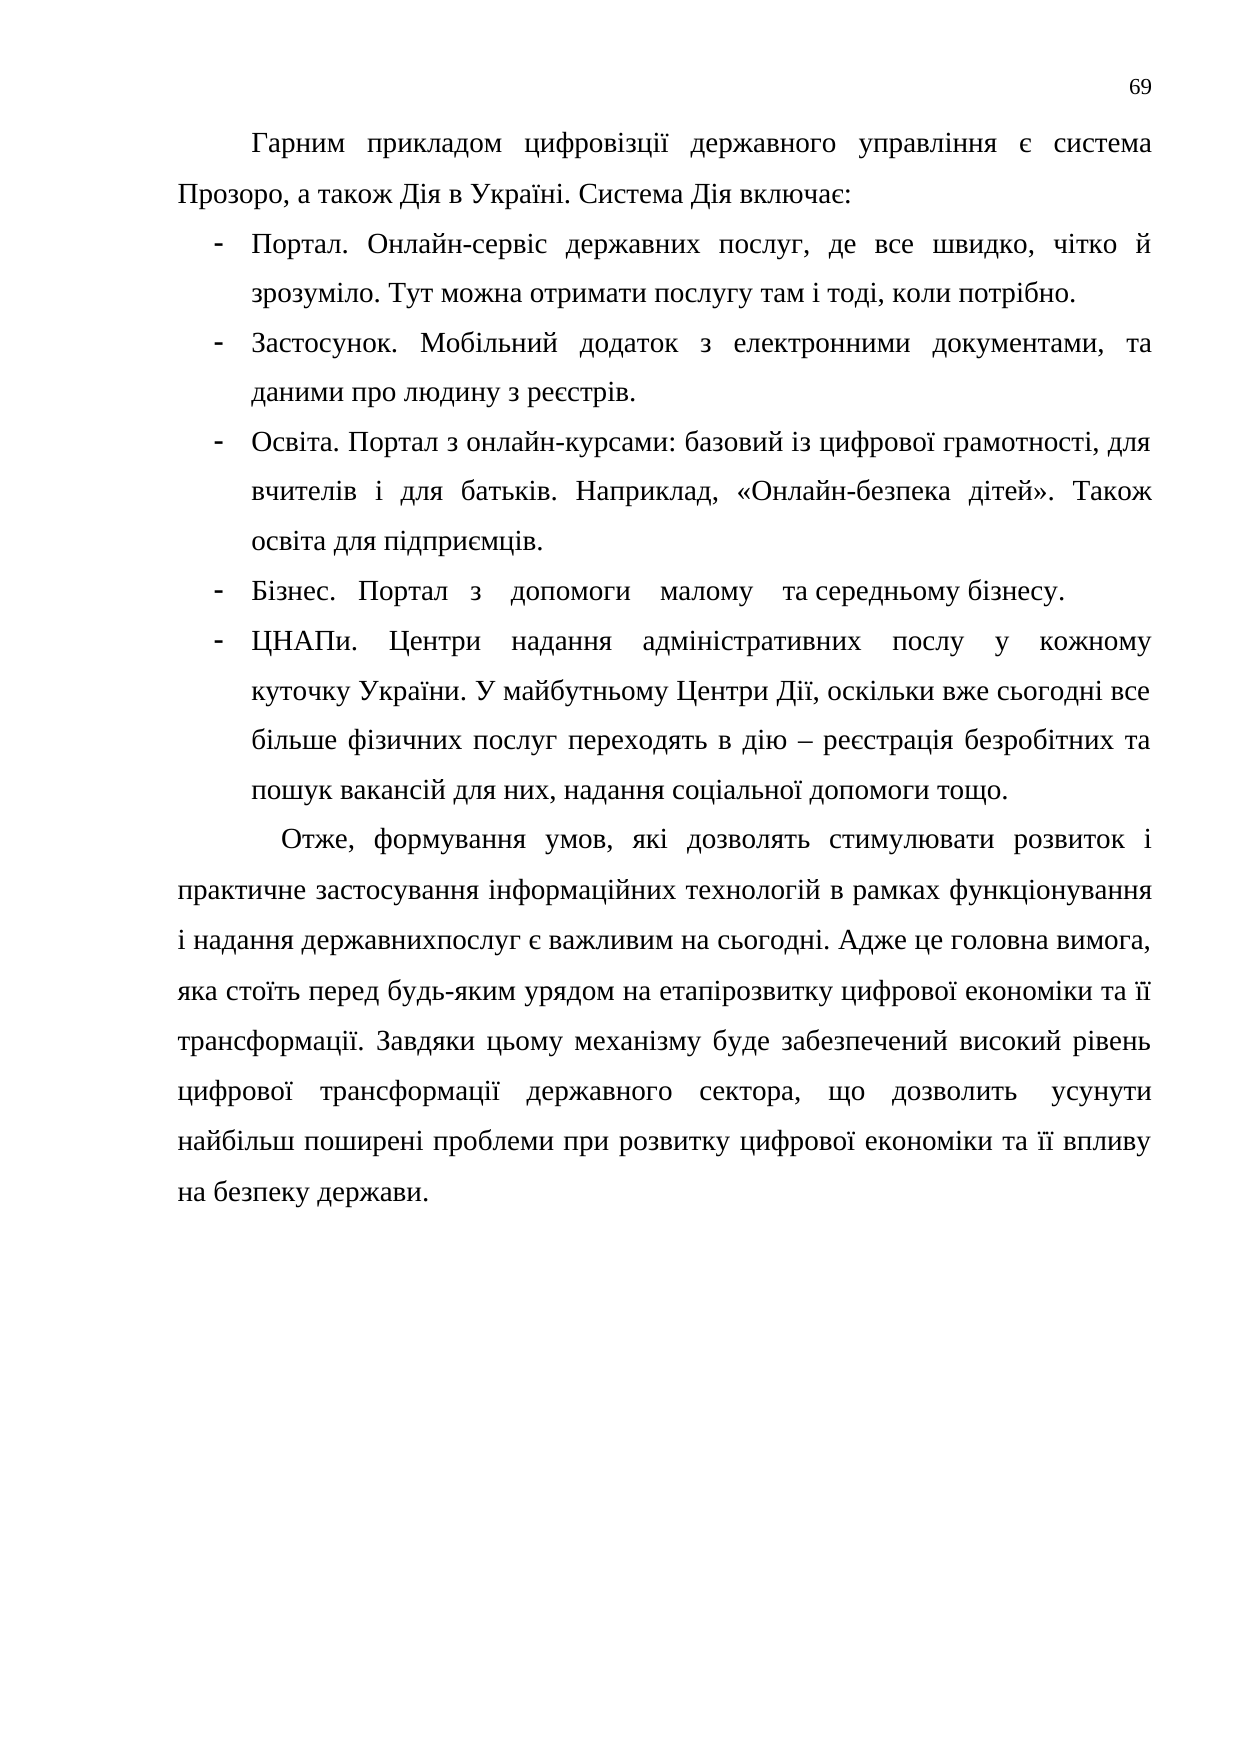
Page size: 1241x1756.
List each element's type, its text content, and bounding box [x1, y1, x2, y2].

list Портал. Онлайн-сервіс державних послуг, де все швидко, чітко й зрозуміло. Тут можна отримати послугу там і тоді, коли потрібно. [213, 226, 1151, 308]
list Освіта. Портал з онлайн-курсами: базовий із цифрової грамотності, для вчителів і для батьків. Наприклад, «Онлайн-безпека дітей». Також освіта для підприємців. [213, 424, 1152, 556]
list ЦНАПи. Центри надання адміністративних послу у кожному куточку України. У майбутньому Центри Дії, оскільки вже сьогодні все більше фізичних послуг переходять в дію – реєстрація безробітних та пошук вакансій для них, надання соціальної допомоги тощо. [213, 623, 1152, 806]
text Отже, формування умов, які дозволять стимулювати розвиток і практичне застосування інформаційних технологій в рамках функціонування і надання державнихпослуг є важливим на сьогодні. Адже це головна вимога, яка стоїть перед будь-яким урядом на етапірозвитку цифрової економіки та її трансформації. Завдяки цьому механізму буде забезпечений високий рівень цифрової трансформації державного сектора, що дозволить усунути найбільш поширені проблеми при розвитку цифрової економіки та її впливу на безпеку держави. [177, 822, 1152, 1207]
list Бізнес. Портал з допомоги малому та середньому бізнесу. [213, 573, 1221, 606]
text Гарним прикладом цифровізції державного управління є система Прозоро, а також Дія в Україні. Система Дія включає: [177, 126, 1152, 209]
list Застосунок. Мобільний додаток з електронними документами, та даними про людину з реєстрів. [213, 325, 1152, 407]
